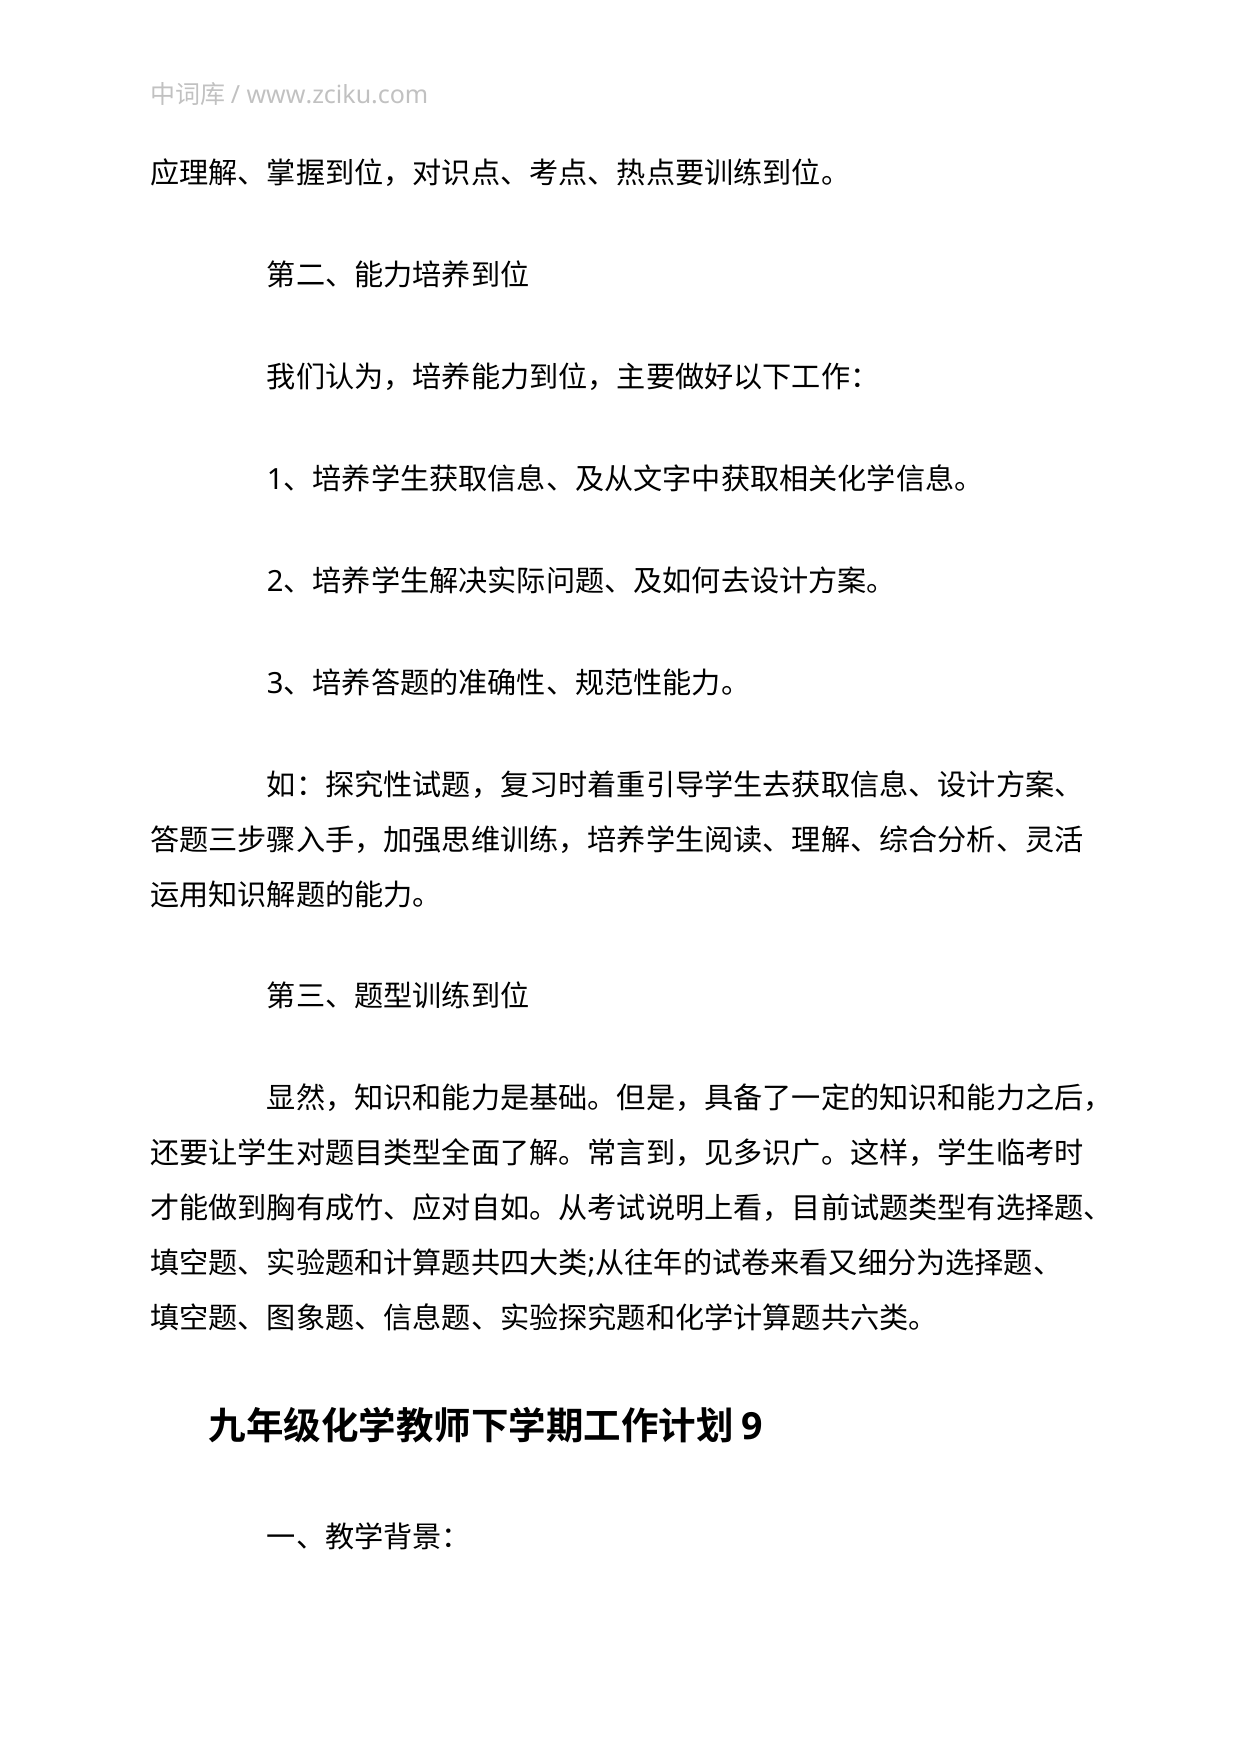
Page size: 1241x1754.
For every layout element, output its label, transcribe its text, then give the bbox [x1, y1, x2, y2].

text 第二、能力培养到位 [150, 252, 1090, 294]
text 一、教学背景： [150, 1514, 1090, 1556]
text 1、培养学生获取信息、及从文字中获取相关化学信息。 [150, 455, 1090, 498]
text 九年级化学教师下学期工作计划9 [150, 1396, 1090, 1451]
text 2、培养学生解决实际问题、及如何去设计方案。 [150, 557, 1090, 600]
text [150, 150, 1090, 192]
text 我们认为，培养能力到位，主要做好以下工作： [150, 353, 1090, 396]
text 第三、题型训练到位 [150, 973, 1090, 1015]
text 如：探究性试题，复习时着重引导学生去获取信息、设计方案、答题三步骤入手，加强思维训练，培养学生阅读、理解、综合分析、灵活运用知识解题的能力。 [150, 761, 1090, 913]
text 显然，知识和能力是基础。但是，具备了一定的知识和能力之后，还要让学生对题目类型全面了解。常言到，见多识广。这样，学生临考时才能做到胸有成竹、应对自如。从考试说明上看，目前试题类型有选择题、填空题、实验题和计算题共四大类;从往年的试卷来看又细分为选择题、填空题、图象题、信息题、实验探究题和化学计算题共六类。 [150, 1074, 1090, 1337]
text 3、培养答题的准确性、规范性能力。 [150, 659, 1090, 702]
